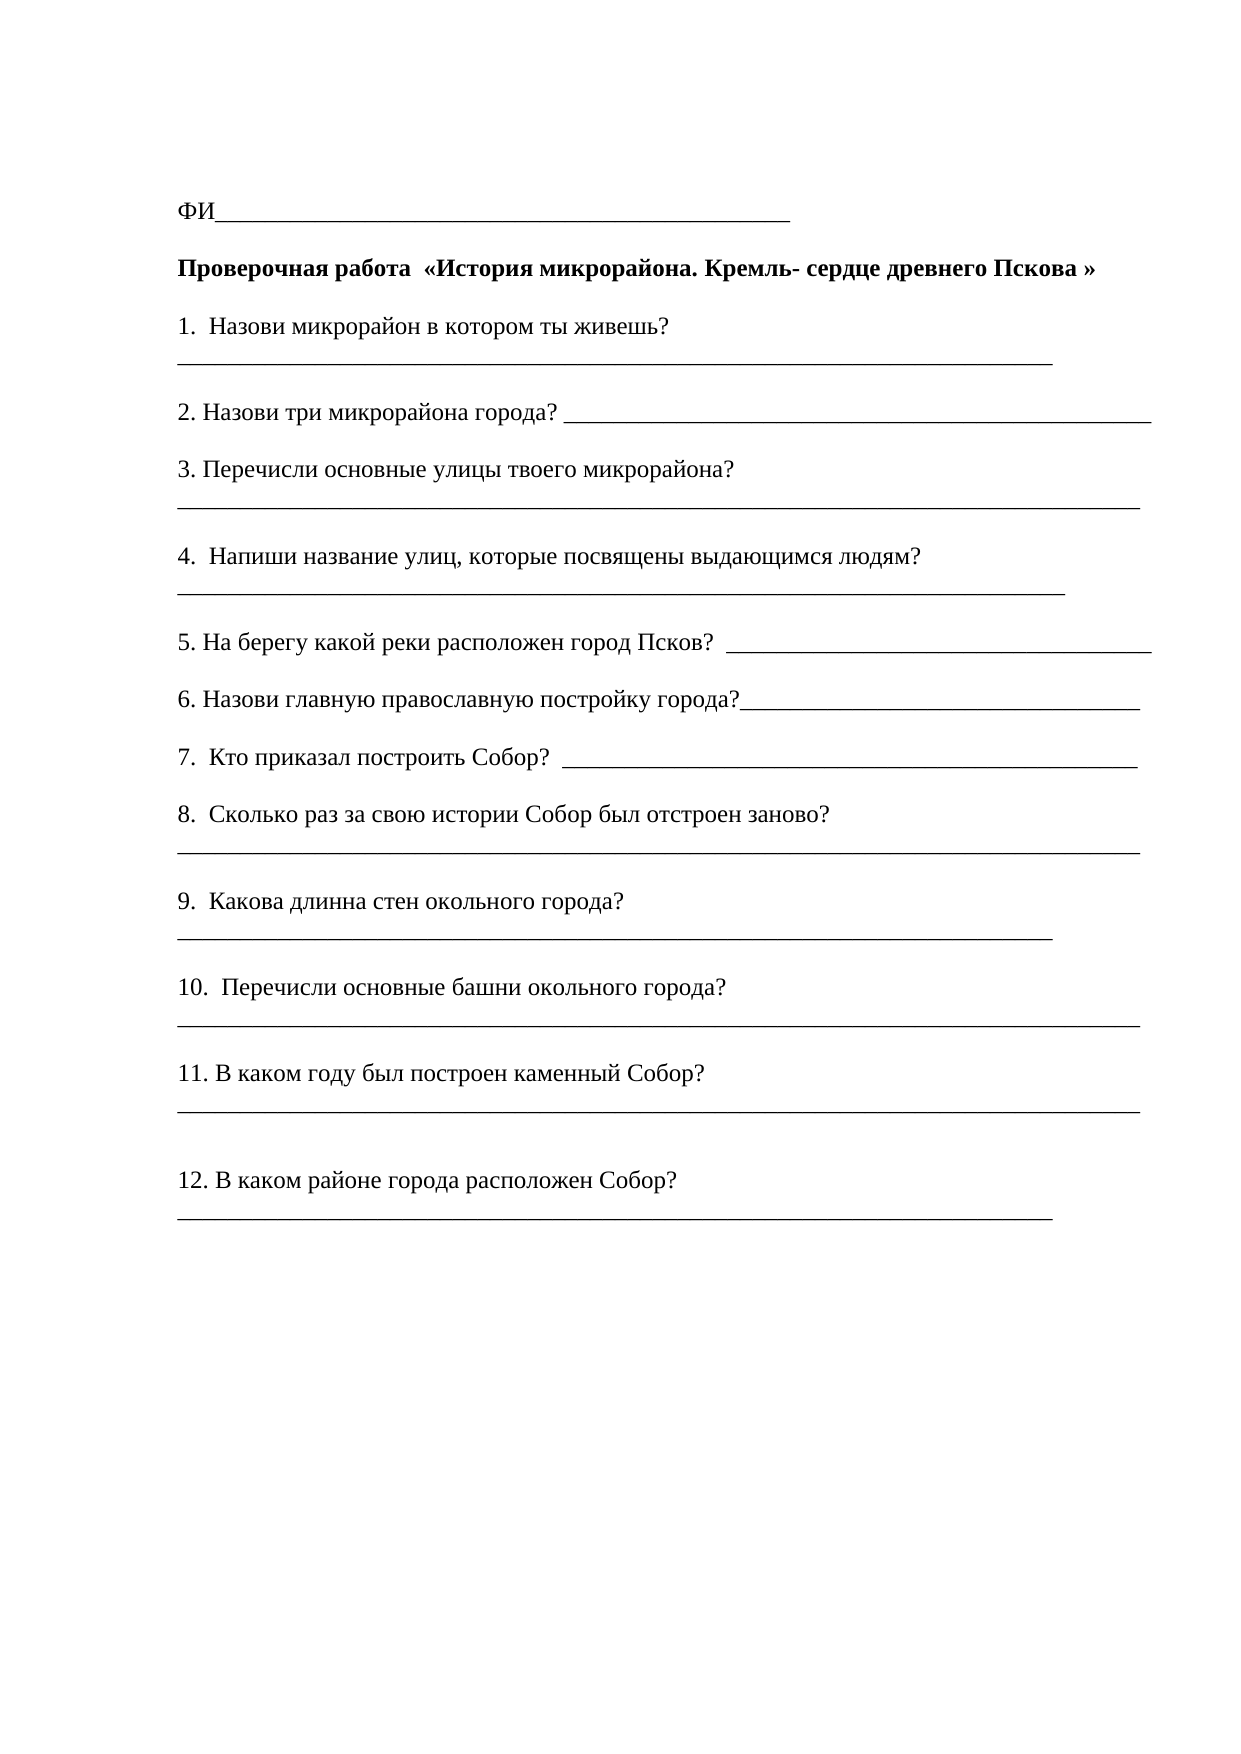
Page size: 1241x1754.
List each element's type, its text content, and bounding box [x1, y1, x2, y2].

text ФИ______________________________________________ [177, 168, 1152, 224]
text 8. Сколько раз за свою истории Собор был отстроен заново? _____________________________________________________________________________ [177, 799, 1152, 857]
text 6. Назови главную православную постройку города?________________________________ [177, 684, 1152, 713]
text 10. Перечисли основные башни окольного города? _____________________________________________________________________________ 11. В каком году был построен каменный Собор? _____________________________________________________________________________ [177, 943, 1152, 1116]
text 2. Назови три микрорайона города? _______________________________________________ 3. Перечисли основные улицы твоего микрорайона? _____________________________________________________________________________ 4. Напиши название улиц, которые посвящены выдающимся людям?_______________________________________________________________________ [177, 397, 1152, 598]
text 9. Какова длинна стен окольного города?______________________________________________________________________ [177, 886, 1152, 943]
text Проверочная работа «История микрорайона. Кремль- сердце древнего Пскова » 1. Назови микрорайон в котором ты живешь?______________________________________________________________________ [177, 253, 1152, 368]
text 5. На берегу какой реки расположен город Псков? __________________________________ [177, 598, 1152, 656]
text 12. В каком районе города расположен Собор?______________________________________________________________________ [177, 1137, 1152, 1223]
text 7. Кто приказал построить Собор? ______________________________________________ [177, 742, 1152, 771]
